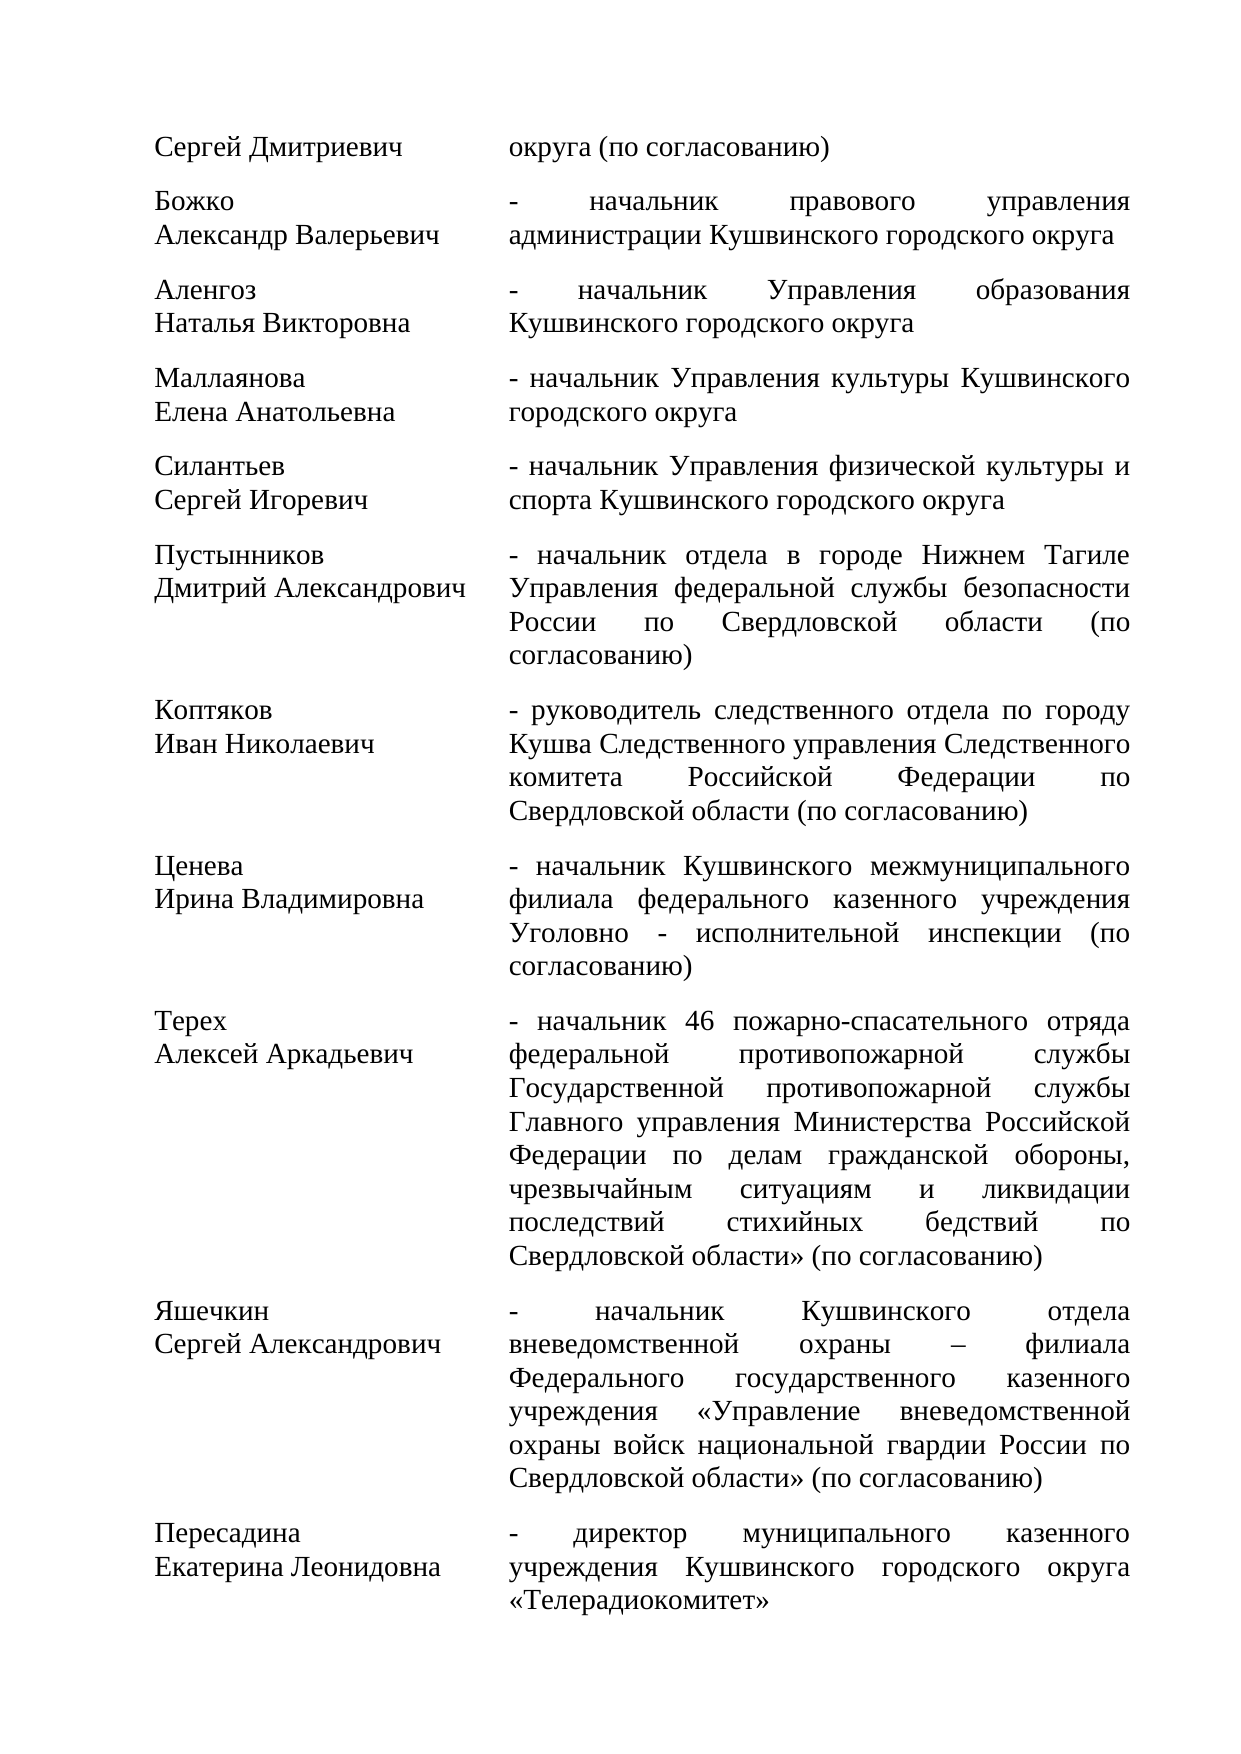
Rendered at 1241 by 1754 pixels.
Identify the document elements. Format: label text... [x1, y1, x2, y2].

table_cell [148, 118, 502, 173]
table_cell Пустынников Дмитрий Александрович [148, 526, 502, 682]
table_cell Коптяков Иван Николаевич [148, 682, 502, 837]
table_cell Терех Алексей Аркадьевич [148, 993, 502, 1282]
table_cell Силантьев Сергей Игоревич [148, 438, 502, 526]
table_cell Аленгоз Наталья Викторовна [148, 261, 502, 349]
table_cell Яшечкин Сергей Александрович [148, 1282, 502, 1504]
table_cell - начальник Управления физической культуры и спорта Кушвинского городского округа [502, 438, 1137, 526]
table_cell - начальник Управления образования Кушвинского городского округа [502, 261, 1137, 349]
table_cell - директор муниципального казенного учреждения Кушвинского городского округа «Телерадиокомитет» [502, 1505, 1137, 1626]
table_cell - начальник Управления культуры Кушвинского городского округа [502, 350, 1137, 438]
table_cell - начальник Кушвинского межмуниципального филиала федерального казенного учреждения Уголовно - исполнительной инспекции (по согласованию) [502, 837, 1137, 992]
table_cell - руководитель следственного отдела по городу Кушва Следственного управления Следственного комитета Российской Федерации по Свердловской области (по согласованию) [502, 682, 1137, 837]
table_cell Маллаянова Елена Анатольевна [148, 350, 502, 438]
table_cell Пересадина Екатерина Леонидовна [148, 1505, 502, 1626]
table_cell - начальник отдела в городе Нижнем Тагиле Управления федеральной службы безопасности России по Свердловской области (по согласованию) [502, 526, 1137, 682]
table_cell - начальник правового управления администрации Кушвинского городского округа [502, 173, 1137, 261]
table_cell Ценева Ирина Владимировна [148, 837, 502, 992]
table_cell Божко Александр Валерьевич [148, 173, 502, 261]
table_cell - начальник Кушвинского отдела вневедомственной охраны – филиала Федерального государственного казенного учреждения «Управление вневедомственной охраны войск национальной гвардии России по Свердловской области» (по согласованию) [502, 1282, 1137, 1504]
table_cell - начальник 46 пожарно-спасательного отряда федеральной противопожарной службы Государственной противопожарной службы Главного управления Министерства Российской Федерации по делам гражданской обороны, чрезвычайным ситуациям и ликвидации последствий стихийных бедствий по Свердловской области» (по согласованию) [502, 993, 1137, 1282]
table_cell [502, 118, 1137, 173]
